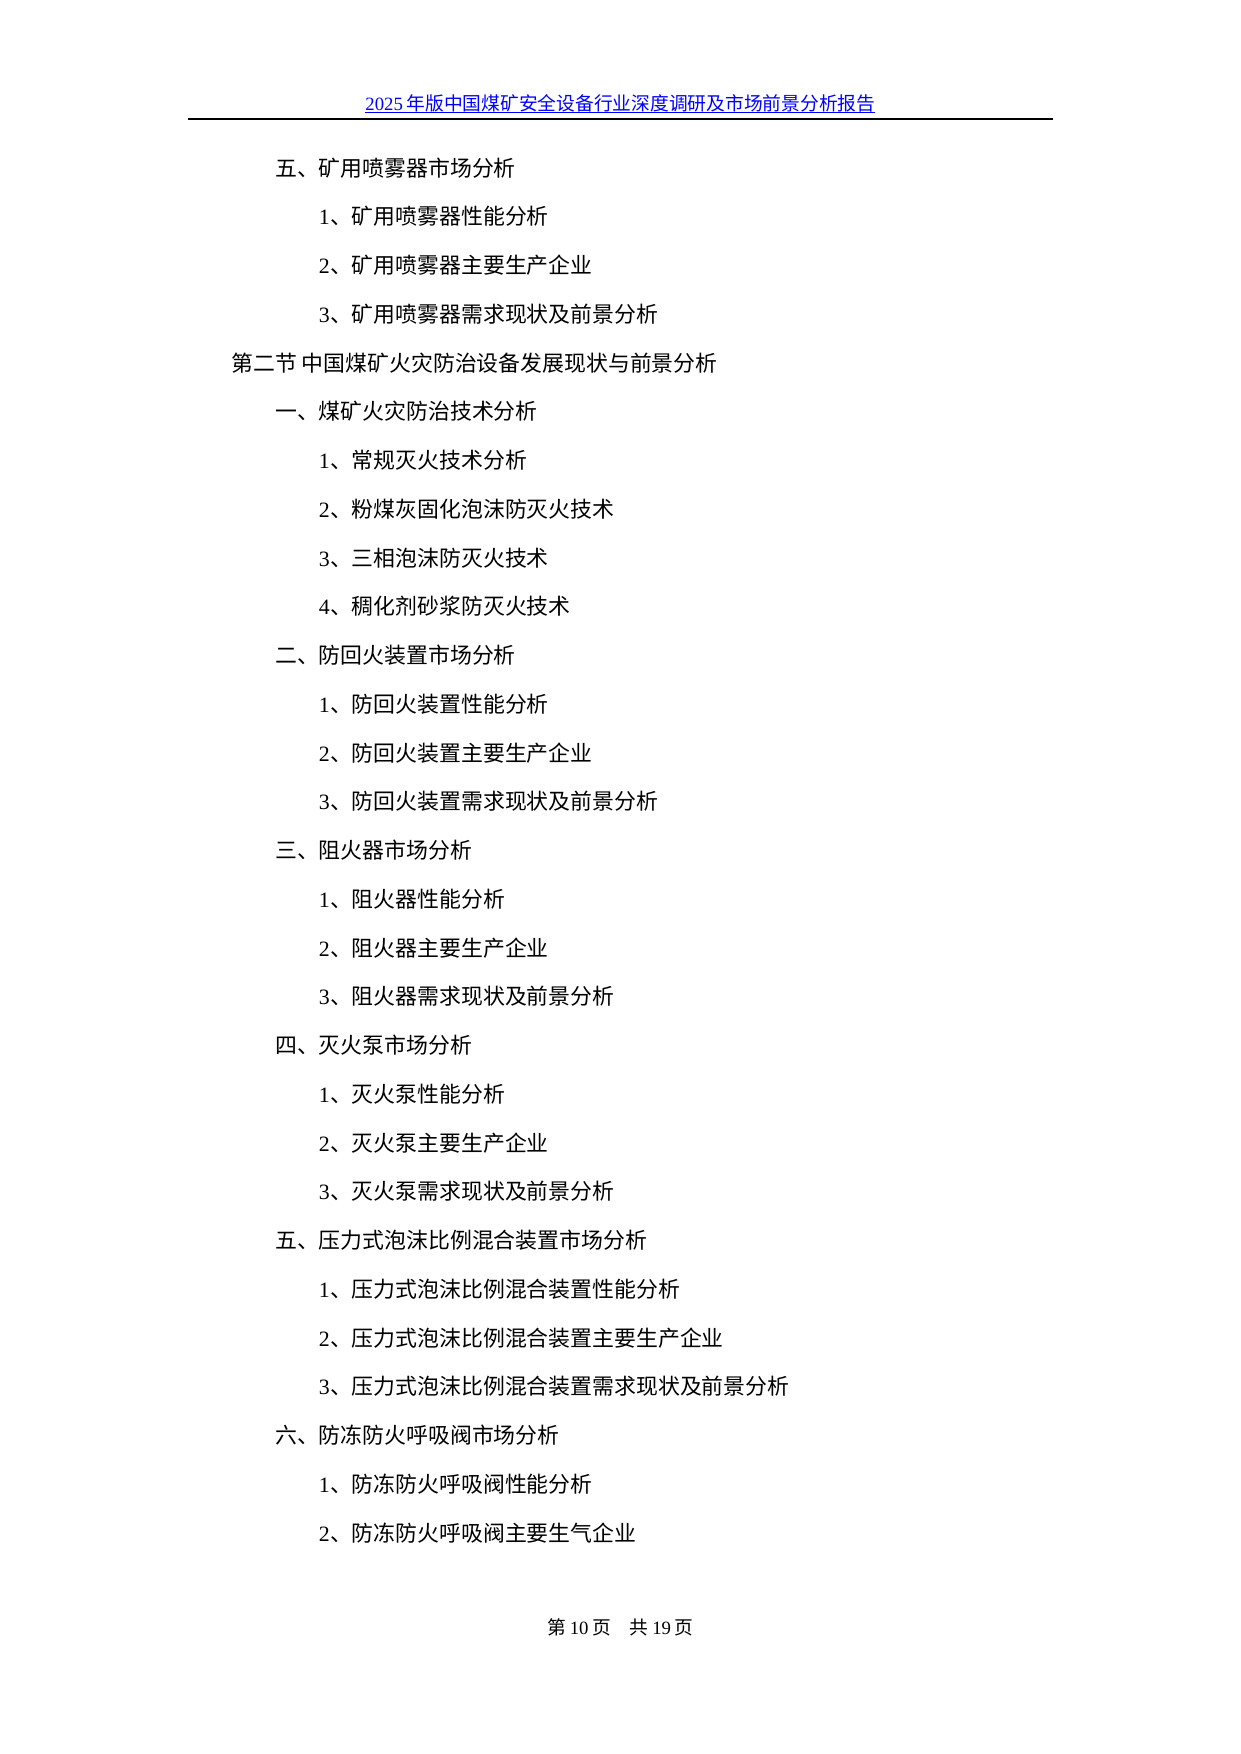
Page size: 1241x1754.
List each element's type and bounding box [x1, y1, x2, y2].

text [187, 150, 1053, 1548]
